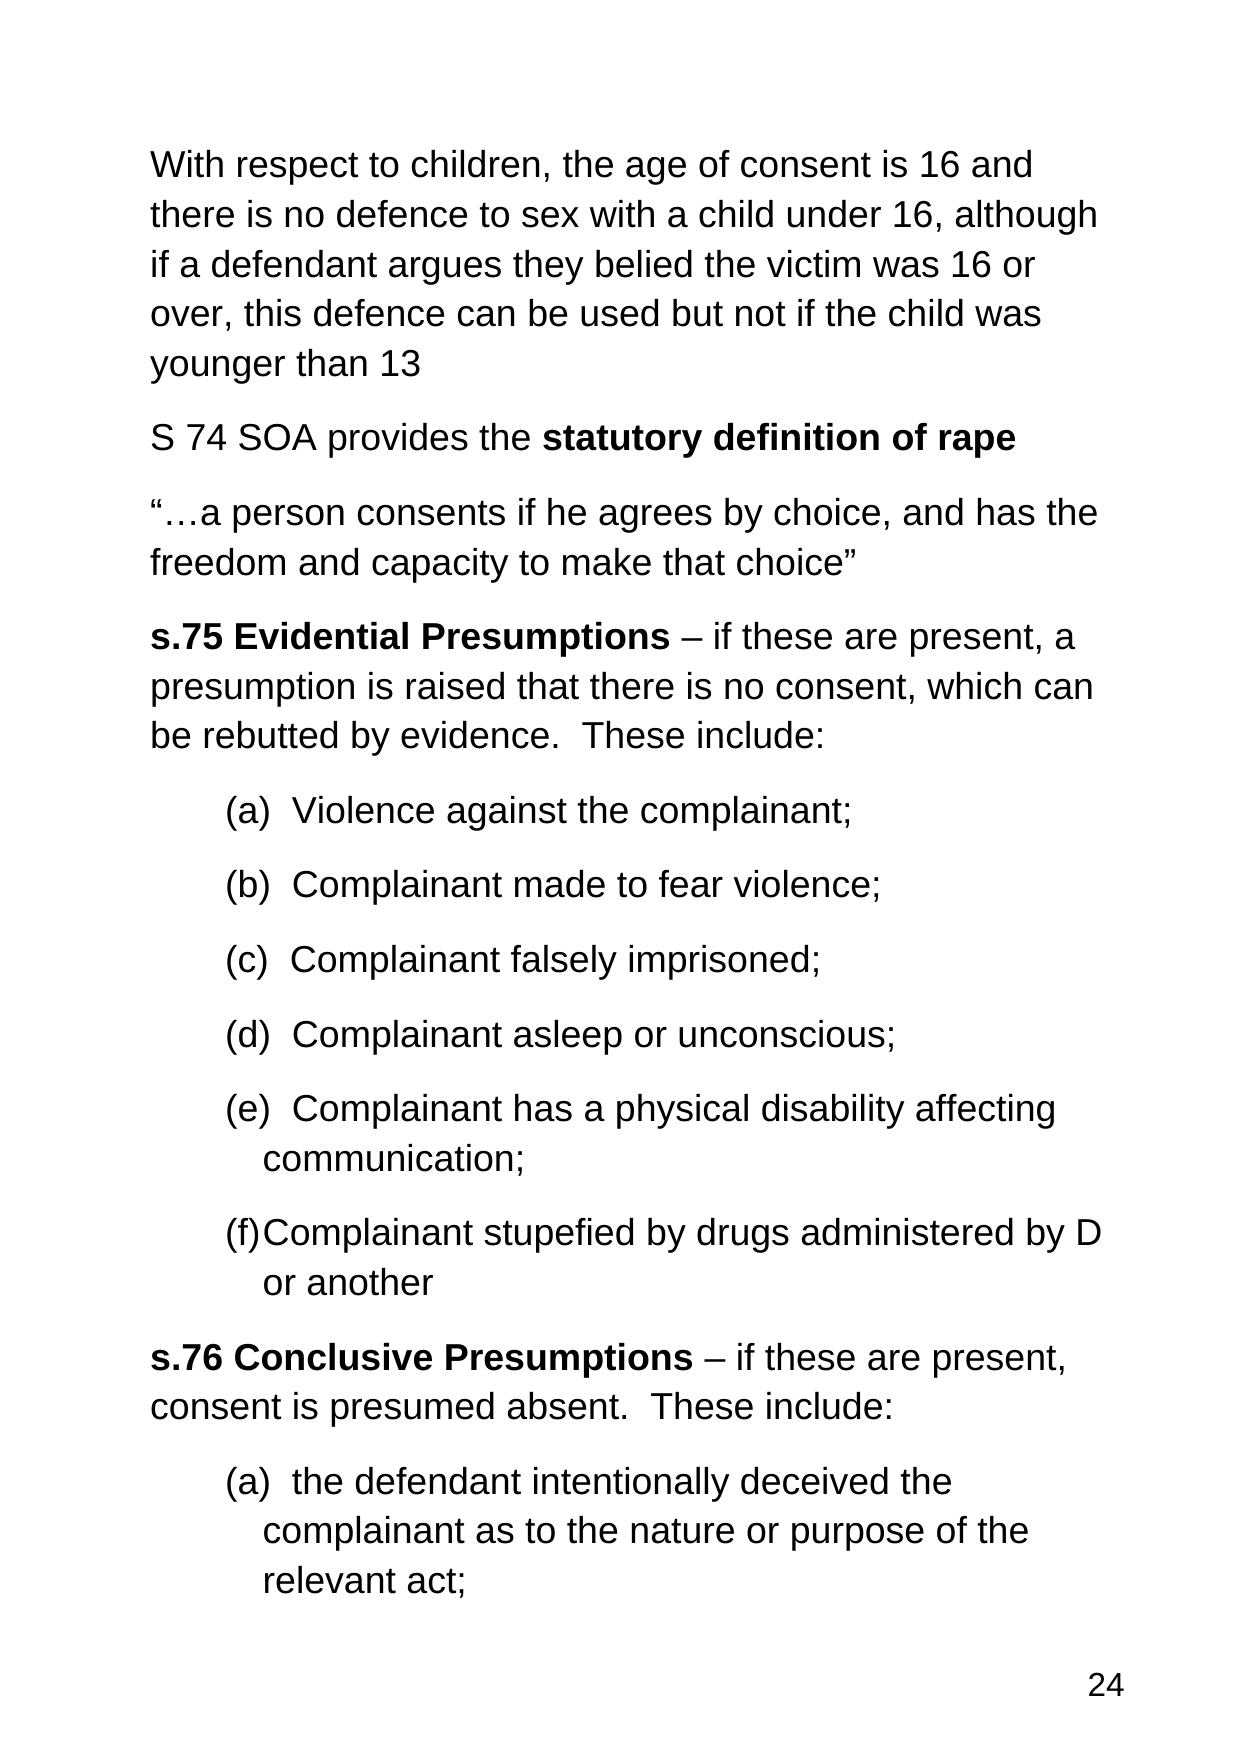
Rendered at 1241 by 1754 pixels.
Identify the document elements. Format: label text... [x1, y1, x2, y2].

text (f) Complainant stupefied by drugs administered by D or another [225, 1211, 1124, 1303]
text With respect to children, the age of consent is 16 and there is no defence to sex with a child under 16, although if a defendant argues they belied the victim was 16 or over, this defence can be used but not if the child was younger than 13 [150, 143, 1124, 384]
text (a) Violence against the complainant; [225, 788, 1124, 831]
text “…a person consents if he agrees by choice, and has the freedom and capacity to make that choice” [150, 490, 1124, 583]
text s.76 Conclusive Presumptions – if these are present, consent is presumed absent. These include: [150, 1335, 1124, 1427]
text s.75 Evidential Presumptions – if these are present, a presumption is raised that there is no consent, which can be rebutted by evidence. These include: [150, 614, 1124, 757]
text (a) the defendant intentionally deceived the complainant as to the nature or purpose of the relevant act; [225, 1459, 1124, 1601]
text (c) Complainant falsely imprisoned; [225, 937, 1124, 980]
text S 74 SOA provides the statutory definition of rape [150, 416, 1124, 459]
text (b) Complainant made to fear violence; [225, 863, 1124, 906]
text (e) Complainant has a physical disability affecting communication; [225, 1086, 1124, 1179]
text (d) Complainant asleep or unconscious; [225, 1012, 1124, 1055]
